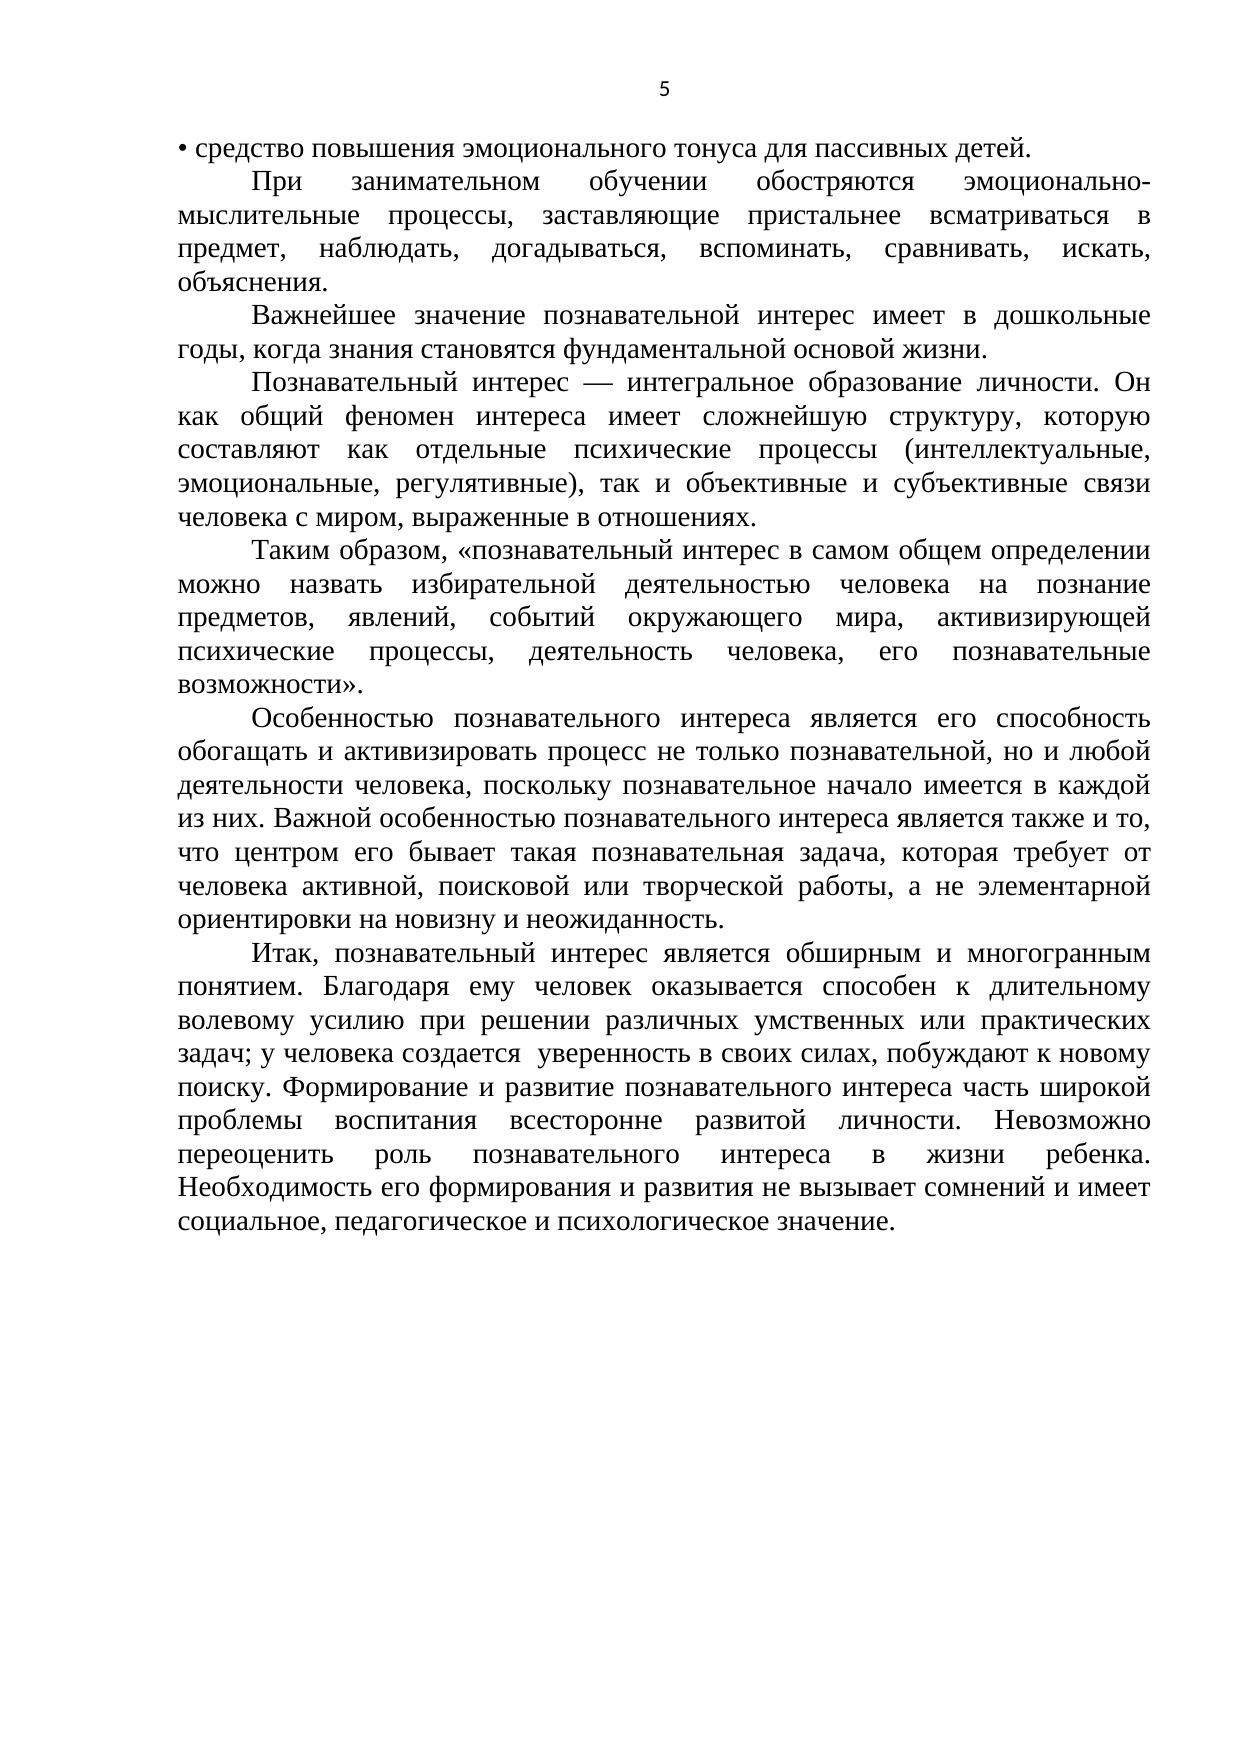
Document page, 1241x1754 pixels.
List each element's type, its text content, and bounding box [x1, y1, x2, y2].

text При занимательном обучении обостряются эмоционально-мыслительные процессы, заставляющие пристальнее всматриваться в предмет, наблюдать, догадываться, вспоминать, сравнивать, искать, объяснения. [177, 163, 1152, 297]
text Таким образом, «познавательный интерес в самом общем определении можно назвать избирательной деятельностью человека на познание предметов, явлений, событий окружающего мира, активизирующей психические процессы, деятельность человека, его познавательные возможности». [177, 532, 1152, 700]
text • средство повышения эмоционального тонуса для пассивных детей. [177, 130, 1152, 163]
text Важнейшее значение познавательной интерес имеет в дошкольные годы, когда знания становятся фундаментальной основой жизни. [177, 297, 1152, 364]
text Познавательный интерес — интегральное образование личности. Он как общий феномен интереса имеет сложнейшую структуру, которую составляют как отдельные психические процессы (интеллектуальные, эмоциональные, регулятивные), так и объективные и субъективные связи человека с миром, выраженные в отношениях. [177, 364, 1152, 532]
text Итак, познавательный интерес является обширным и многогранным понятием. Благодаря ему человек оказывается способен к длительному волевому усилию при решении различных умственных или практических задач; у человека создается уверенность в своих силах, побуждают к новому поиску. Формирование и развитие познавательного интереса часть широкой проблемы воспитания всесторонне развитой личности. Невозможно переоценить роль познавательного интереса в жизни ребенка. Необходимость его формирования и развития не вызывает сомнений и имеет социальное, педагогическое и психологическое значение. [177, 935, 1152, 1237]
text Особенностью познавательного интереса является его способность обогащать и активизировать процесс не только познавательной, но и любой деятельности человека, поскольку познавательное начало имеется в каждой из них. Важной особенностью познавательного интереса является также и то, что центром его бывает такая познавательная задача, которая требует от человека активной, поисковой или творческой работы, а не элементарной ориентировки на новизну и неожиданность. [177, 700, 1152, 935]
